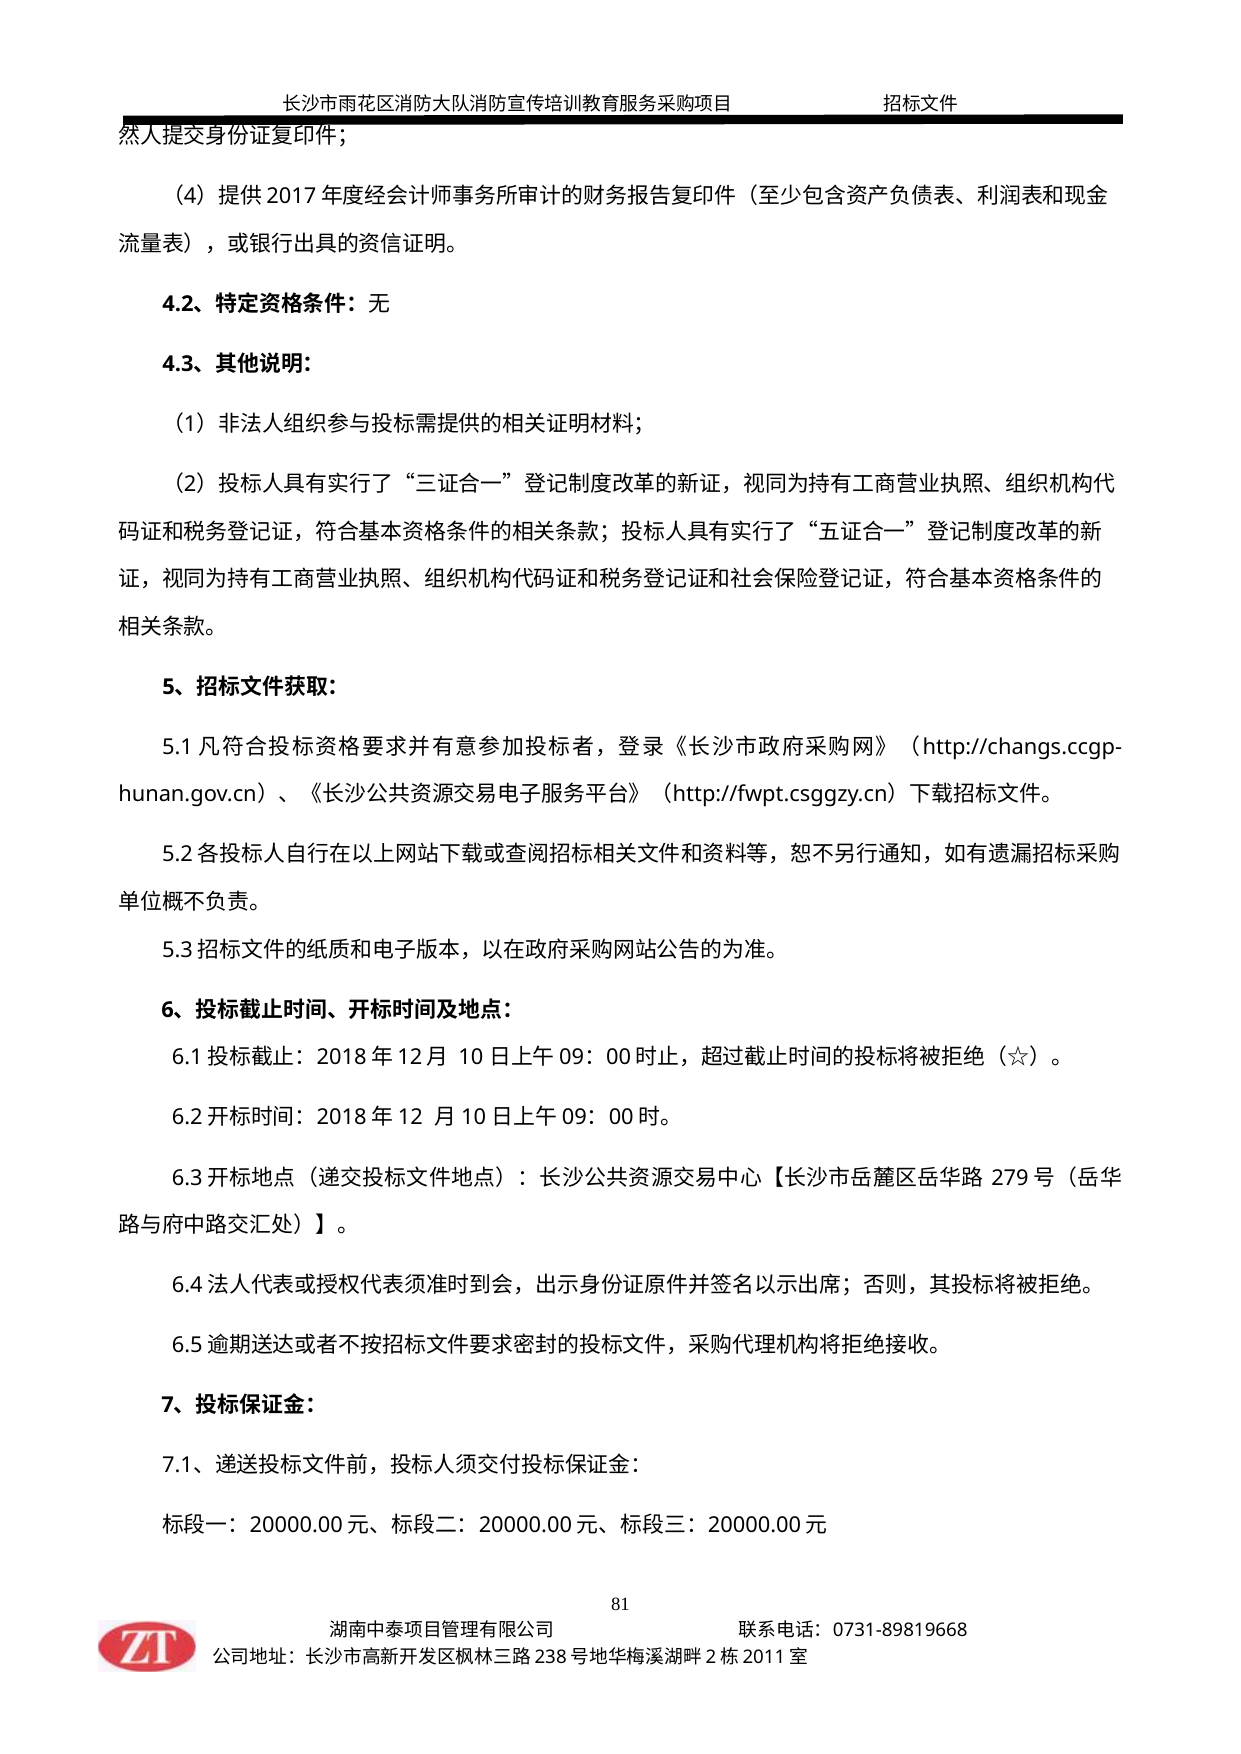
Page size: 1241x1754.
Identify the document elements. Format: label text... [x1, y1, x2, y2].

text 6.4法人代表或授权代表须准时到会，出示身份证原件并签名以示出席；否则，其投标将被拒绝。 [118, 1267, 1122, 1299]
text 6.1投标截止：2018年12月 10 日上午09：00时止，超过截止时间的投标将被拒绝（☆）。 [118, 1039, 1122, 1071]
text 4.2、特定资格条件：无 [118, 286, 1122, 317]
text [118, 118, 1122, 150]
text （1）非法人组织参与投标需提供的相关证明材料； [118, 406, 1122, 438]
text 5、招标文件获取： [118, 669, 1122, 700]
text 7.1、递送投标文件前，投标人须交付投标保证金： [118, 1447, 1122, 1479]
text 5.1凡符合投标资格要求并有意参加投标者，登录《长沙市政府采购网》（http://changs.ccgp-hunan.gov.cn）、《长沙公共资源交易电子服务平台》（http://fwpt.csggzy.cn）下载招标文件。 [118, 729, 1122, 808]
text （2）投标人具有实行了“三证合一”登记制度改革的新证，视同为持有工商营业执照、组织机构代码证和税务登记证，符合基本资格条件的相关条款；投标人具有实行了“五证合一”登记制度改革的新证，视同为持有工商营业执照、组织机构代码证和税务登记证和社会保险登记证，符合基本资格条件的相关条款。 [118, 466, 1122, 640]
picture [96, 1620, 197, 1671]
text 6.2开标时间：2018年 12 月 10 日上午09：00时。 [118, 1099, 1122, 1131]
text 4.3、其他说明： [118, 346, 1122, 378]
text （4）提供2017年度经会计师事务所审计的财务报告复印件（至少包含资产负债表、利润表和现金流量表），或银行出具的资信证明。 [118, 178, 1122, 257]
text 6.3开标地点（递交投标文件地点）：长沙公共资源交易中心【长沙市岳麓区岳华路279号（岳华路与府中路交汇处）】。 [118, 1159, 1122, 1239]
text 6.5逾期送达或者不按招标文件要求密封的投标文件，采购代理机构将拒绝接收。 [118, 1327, 1122, 1359]
text 5.3招标文件的纸质和电子版本，以在政府采购网站公告的为准。 [118, 932, 1122, 963]
text 6、投标截止时间、开标时间及地点： [118, 992, 1122, 1023]
text 标段一：20000.00元、标段二：20000.00元、标段三：20000.00元 [118, 1507, 1122, 1539]
text 7、投标保证金： [118, 1387, 1122, 1419]
text 5.2各投标人自行在以上网站下载或查阅招标相关文件和资料等，恕不另行通知，如有遗漏招标采购单位概不负责。 [118, 836, 1122, 916]
